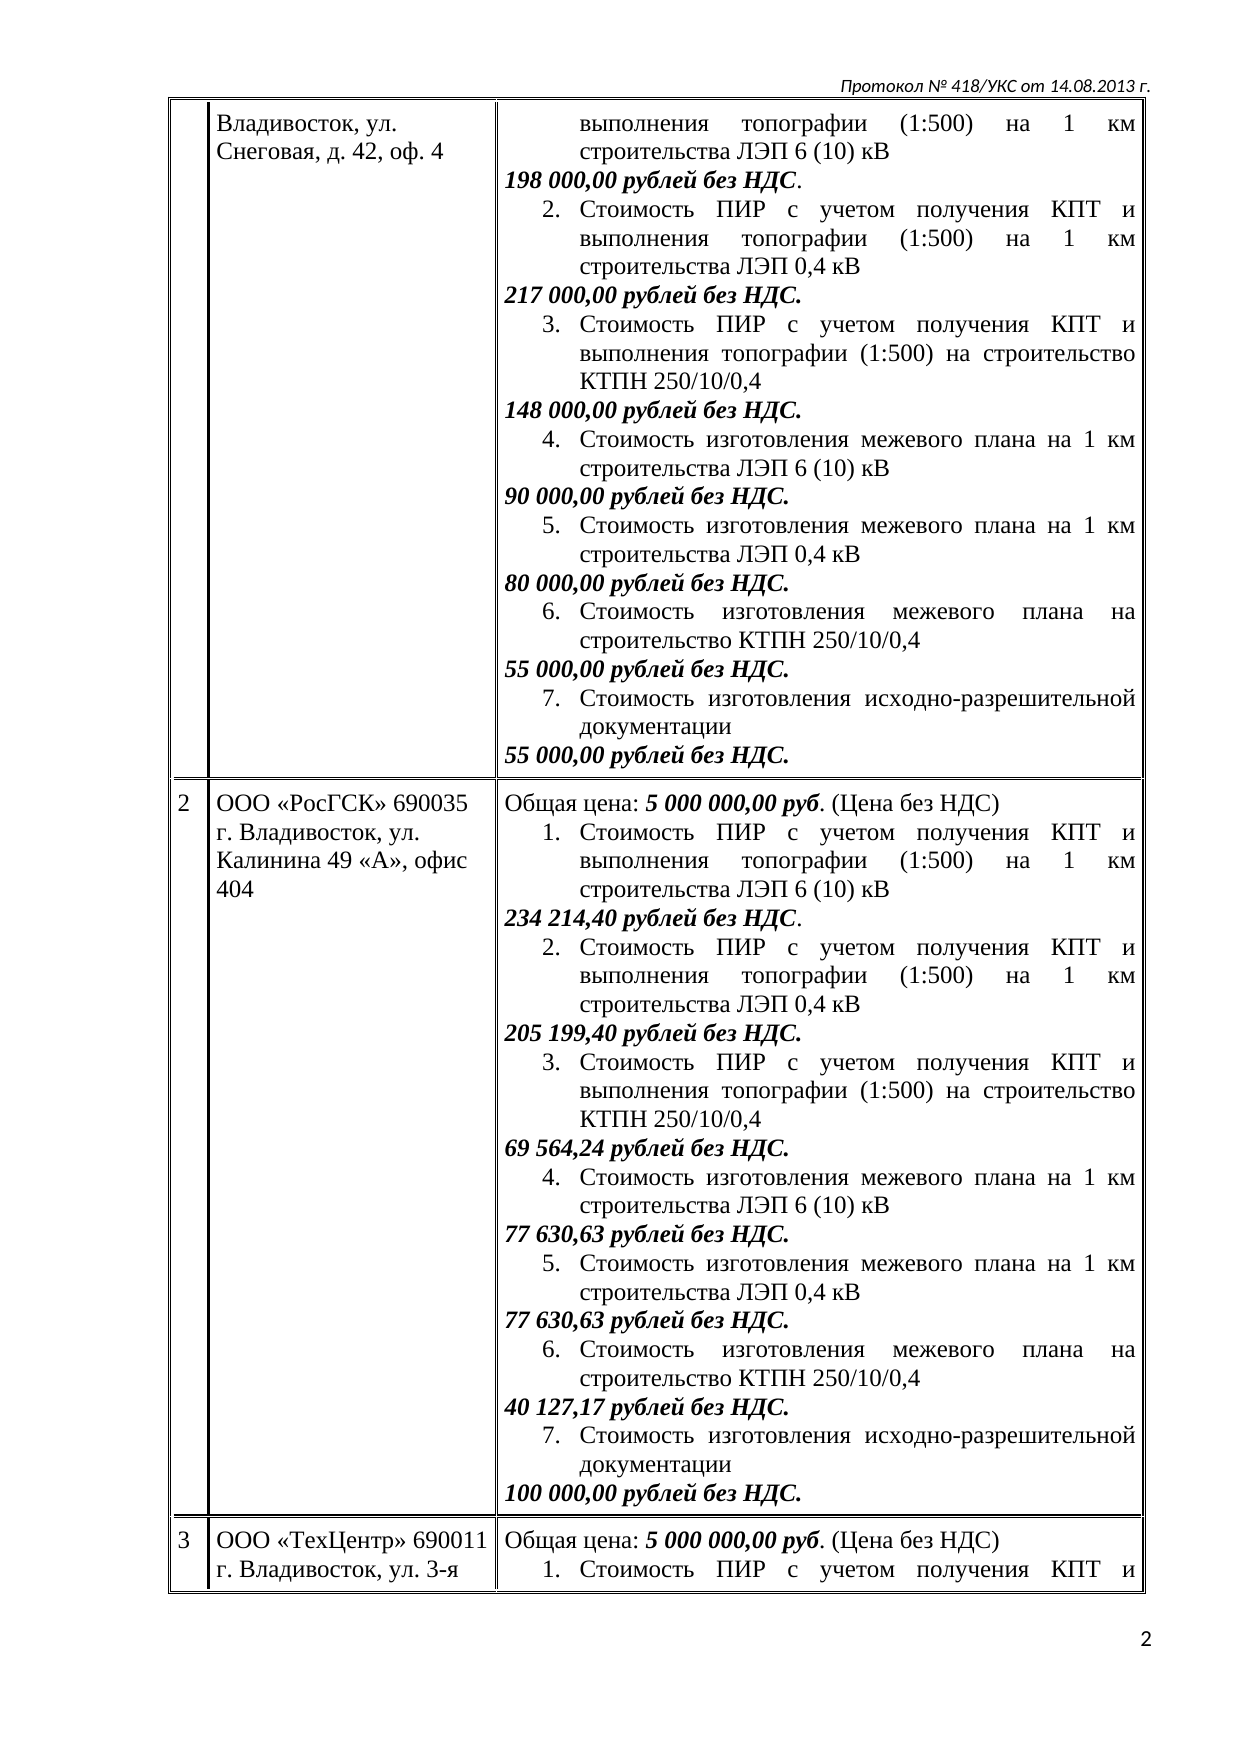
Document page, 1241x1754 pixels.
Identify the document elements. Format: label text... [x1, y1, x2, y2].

table_cell 2 [169, 777, 208, 1514]
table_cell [208, 100, 497, 777]
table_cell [497, 1514, 1143, 1591]
table_cell ООО «РосГСК» 690035 г. Владивосток, ул. Калинина 49 «А», офис 404 [210, 780, 495, 1514]
table_cell Общая цена: 5 000 000,00 руб. (Цена без НДС) Стоимость ПИР с учетом получения КПТ и выполнения топографии (1:500) на 1 км строительства ЛЭП 6 (10) кВ 234 214,40 рублей без НДС. Стоимость ПИР с учетом получения КПТ и выполнения топографии (1:500) на 1 км строительства ЛЭП 0,4 кВ 205 199,40 рублей без НДС. Стоимость ПИР с учетом получения КПТ и выполнения топографии (1:500) на строительство КТПН 250/10/0,4 69 564,24 рублей без НДС. Стоимость изготовления межевого плана на 1 км строительства ЛЭП 6 (10) кВ 77 630,63 рублей без НДС. Стоимость изготовления межевого плана на 1 км строительства ЛЭП 0,4 кВ 77 630,63 рублей без НДС. Стоимость изготовления межевого плана на строительство КТПН 250/10/0,4 40 127,17 рублей без НДС. Стоимость изготовления исходно-разрешительной документации 100 000,00 рублей без НДС. [497, 777, 1144, 1514]
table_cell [208, 1518, 497, 1591]
table_cell 3 [171, 1514, 208, 1591]
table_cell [497, 100, 1142, 777]
table_cell 1 [171, 100, 208, 777]
